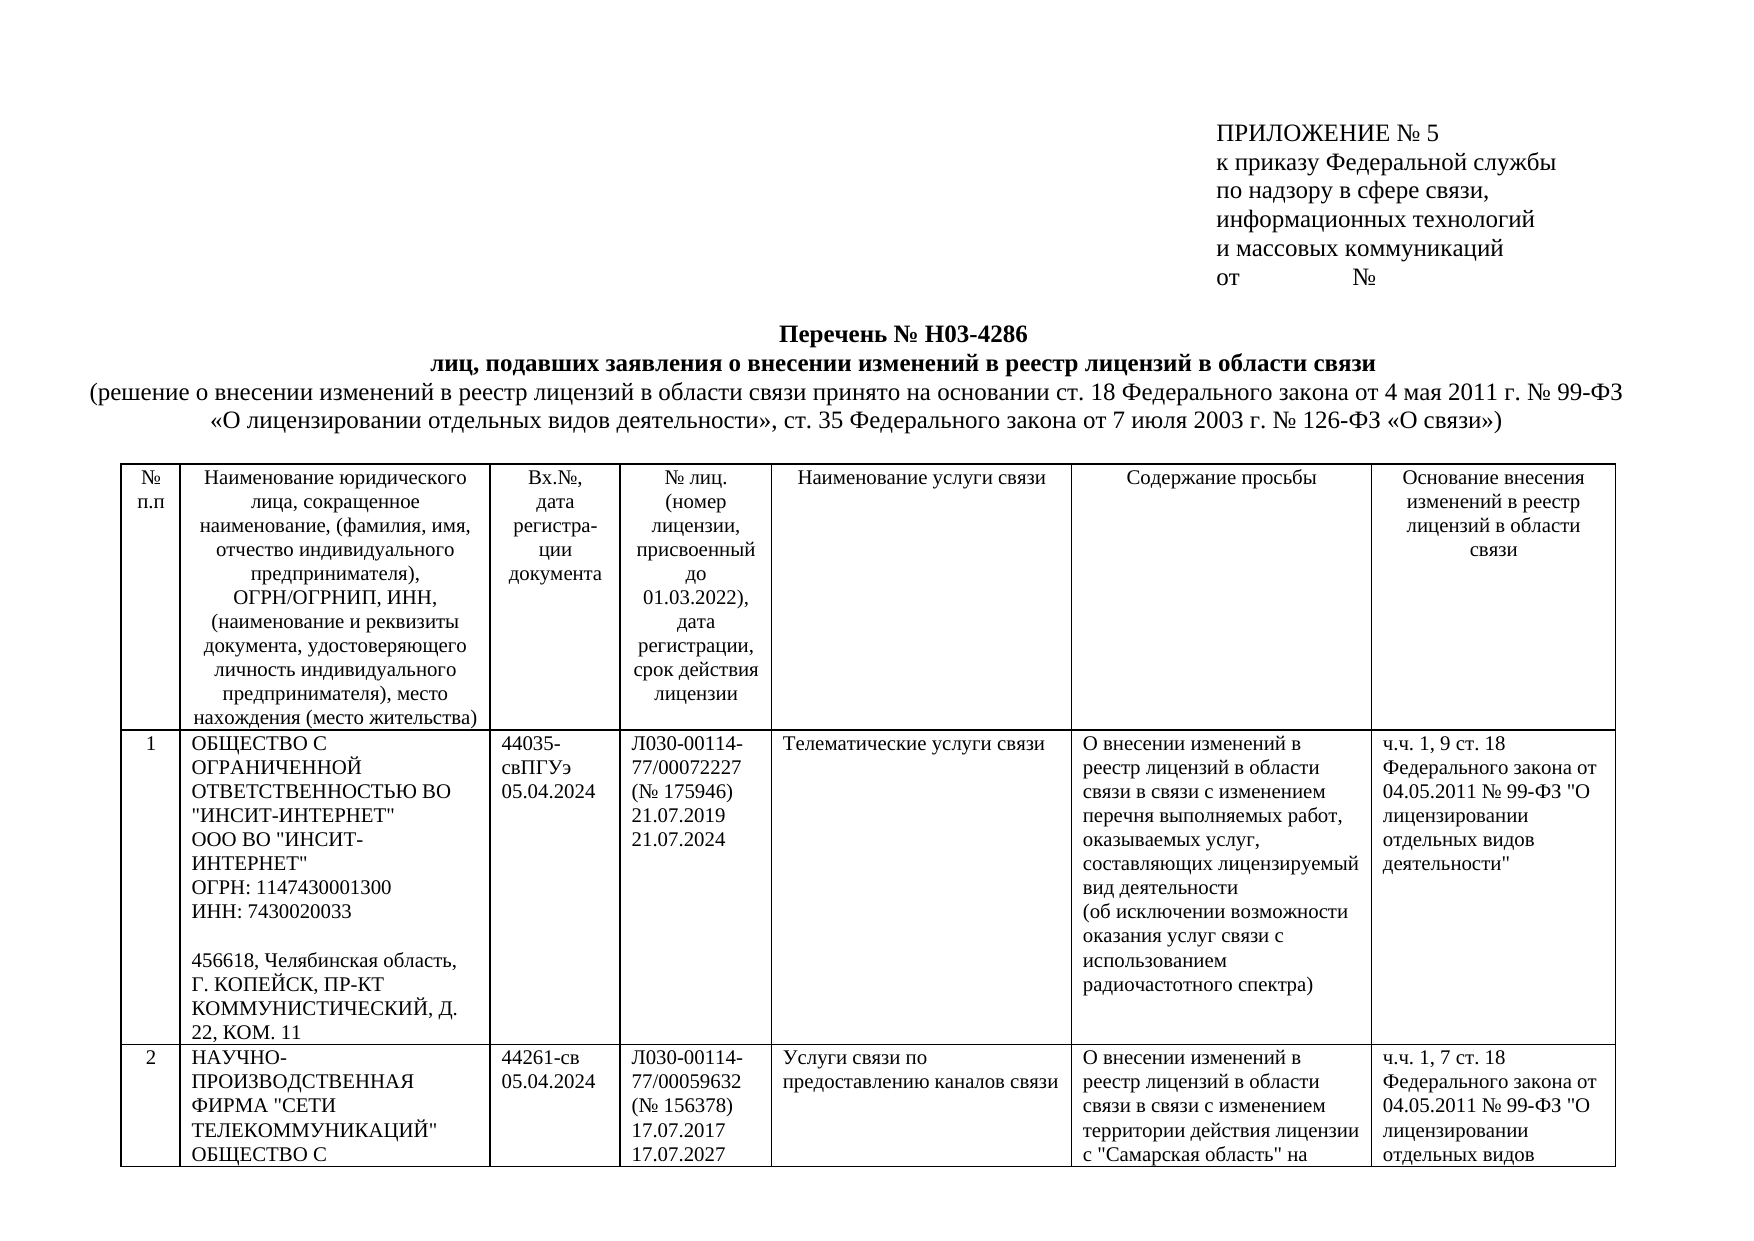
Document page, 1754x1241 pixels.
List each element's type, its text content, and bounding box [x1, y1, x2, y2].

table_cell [1372, 1045, 1615, 1166]
text лиц, подавших заявления о внесении изменений в реестр лицензий в области связи [59, 348, 1653, 377]
table_header Наименование услуги связи [772, 465, 1071, 729]
text к приказу Федеральной службы [1216, 147, 1653, 176]
text по надзору в сфере связи, [1216, 176, 1653, 204]
table_cell 44261-св 05.04.2024 [491, 1045, 619, 1166]
table_header Наименование юридического лица, сокращенное наименование, (фамилия, имя, отчество индивидуального предпринимателя), ОГРН/ОГРНИП, ИНН, (наименование и реквизиты документа, удостоверяющего личность индивидуального предпринимателя), место нахождения (место жительства) [181, 465, 489, 729]
text и массовых коммуникаций [1216, 233, 1653, 262]
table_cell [621, 1045, 771, 1166]
table_cell ч.ч. 1, 9 ст. 18 Федерального закона от 04.05.2011 № 99-ФЗ "О лицензировании отдельных видов деятельности" [1372, 731, 1615, 1044]
text Перечень № Н03-4286 [59, 319, 1653, 348]
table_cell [181, 1045, 489, 1166]
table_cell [1072, 1045, 1371, 1166]
text информационных технологий [1216, 204, 1653, 233]
text «О лицензировании отдельных видов деятельности», ст. 35 Федерального закона от 7 июля 2003 г. № 126-ФЗ «О связи») [59, 406, 1653, 434]
table_header Содержание просьбы [1072, 465, 1371, 729]
table_cell Телематические услуги связи [772, 731, 1071, 1044]
table_header Основание внесения изменений в реестр лицензий в области связи [1372, 465, 1615, 729]
table_cell О внесении изменений в реестр лицензий в области связи в связи с изменением перечня выполняемых работ, оказываемых услуг, составляющих лицензируемый вид деятельности (об исключении возможности оказания услуг связи с использованием радиочастотного спектра) [1072, 731, 1371, 1044]
table_cell ОБЩЕСТВО С ОГРАНИЧЕННОЙ ОТВЕТСТВЕННОСТЬЮ ВО "ИНСИТ-ИНТЕРНЕТ" ООО ВО "ИНСИТ-ИНТЕРНЕТ" ОГРН: 1147430001300 ИНН: 7430020033 456618, Челябинская область, Г. КОПЕЙСК, ПР-КТ КОММУНИСТИЧЕСКИЙ, Д. 22, КОМ. 11 [181, 731, 489, 1044]
text (решение о внесении изменений в реестр лицензий в области связи принято на основании ст. 18 Федерального закона от 4 мая 2011 г. № 99-ФЗ [59, 377, 1653, 406]
table_cell 44035-свПГУэ 05.04.2024 [491, 731, 619, 1044]
table_cell 2 [122, 1045, 179, 1166]
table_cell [772, 1045, 1071, 1166]
table_header № п.п [122, 465, 179, 729]
text ПРИЛОЖЕНИЕ № 5 [1122, 118, 1653, 147]
table_header Вх.№, дата регистра-ции документа [491, 465, 619, 729]
table_header № лиц. (номер лицензии, присвоенный до 01.03.2022), дата регистрации, срок действия лицензии [621, 465, 771, 729]
table_cell Л030-00114-77/00072227 (№ 175946) 21.07.2019 21.07.2024 [621, 731, 771, 1044]
text от № [1122, 262, 1653, 291]
table_cell 1 [122, 731, 179, 1044]
